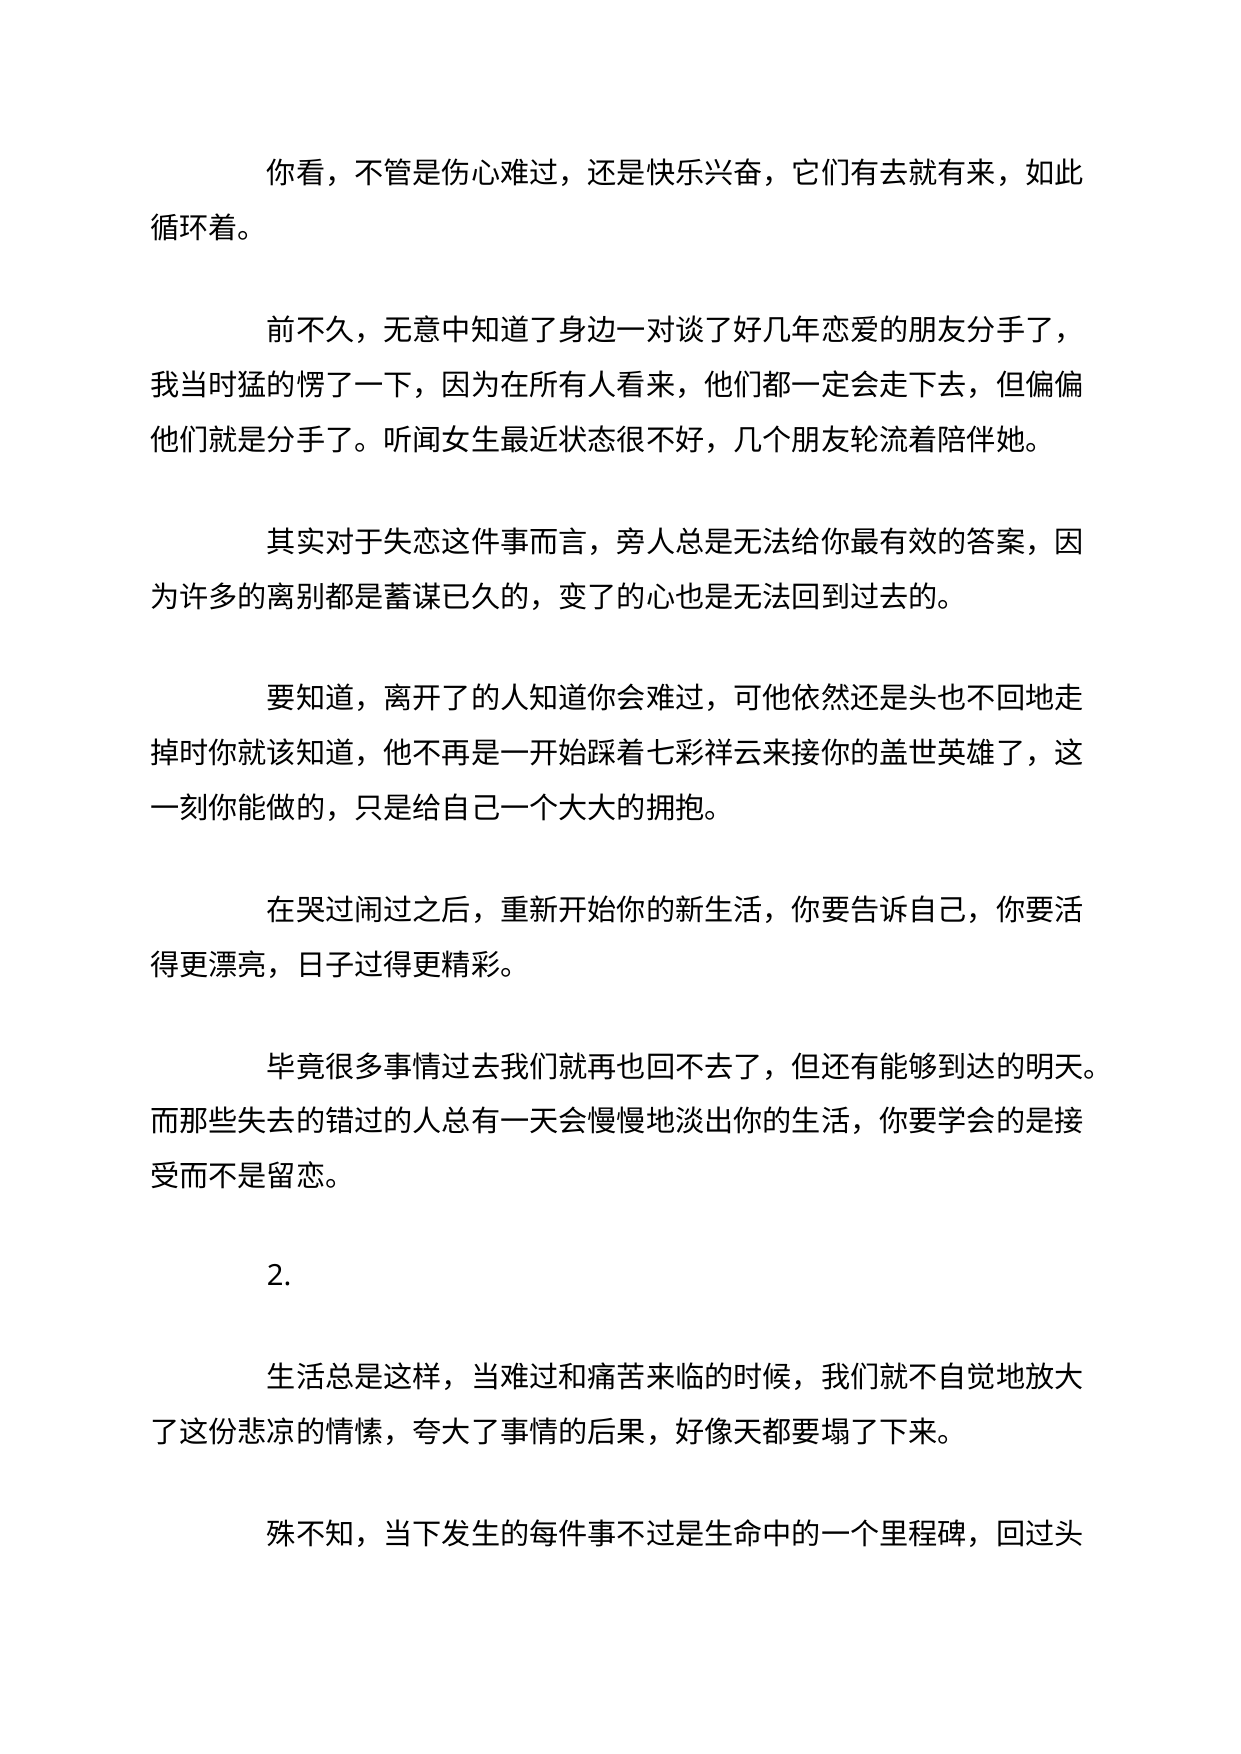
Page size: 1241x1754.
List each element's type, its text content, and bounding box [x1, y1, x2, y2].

text 毕竟很多事情过去我们就再也回不去了，但还有能够到达的明天。而那些失去的错过的人总有一天会慢慢地淡出你的生活，你要学会的是接受而不是留恋。 [150, 1043, 1090, 1195]
text 前不久，无意中知道了身边一对谈了好几年恋爱的朋友分手了，我当时猛的愣了一下，因为在所有人看来，他们都一定会走下去，但偏偏他们就是分手了。听闻女生最近状态很不好，几个朋友轮流着陪伴她。 [150, 307, 1090, 459]
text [150, 1511, 1090, 1553]
text 生活总是这样，当难过和痛苦来临的时候，我们就不自觉地放大了这份悲凉的情愫，夸大了事情的后果，好像天都要塌了下来。 [150, 1354, 1090, 1451]
text 在哭过闹过之后，重新开始你的新生活，你要告诉自己，你要活得更漂亮，日子过得更精彩。 [150, 886, 1090, 984]
text 要知道，离开了的人知道你会难过，可他依然还是头也不回地走掉时你就该知道，他不再是一开始踩着七彩祥云来接你的盖世英雄了，这一刻你能做的，只是给自己一个大大的拥抱。 [150, 675, 1090, 827]
text 2. [150, 1255, 1090, 1294]
text 其实对于失恋这件事而言，旁人总是无法给你最有效的答案，因为许多的离别都是蓄谋已久的，变了的心也是无法回到过去的。 [150, 518, 1090, 615]
text 你看，不管是伤心难过，还是快乐兴奋，它们有去就有来，如此循环着。 [150, 150, 1090, 247]
